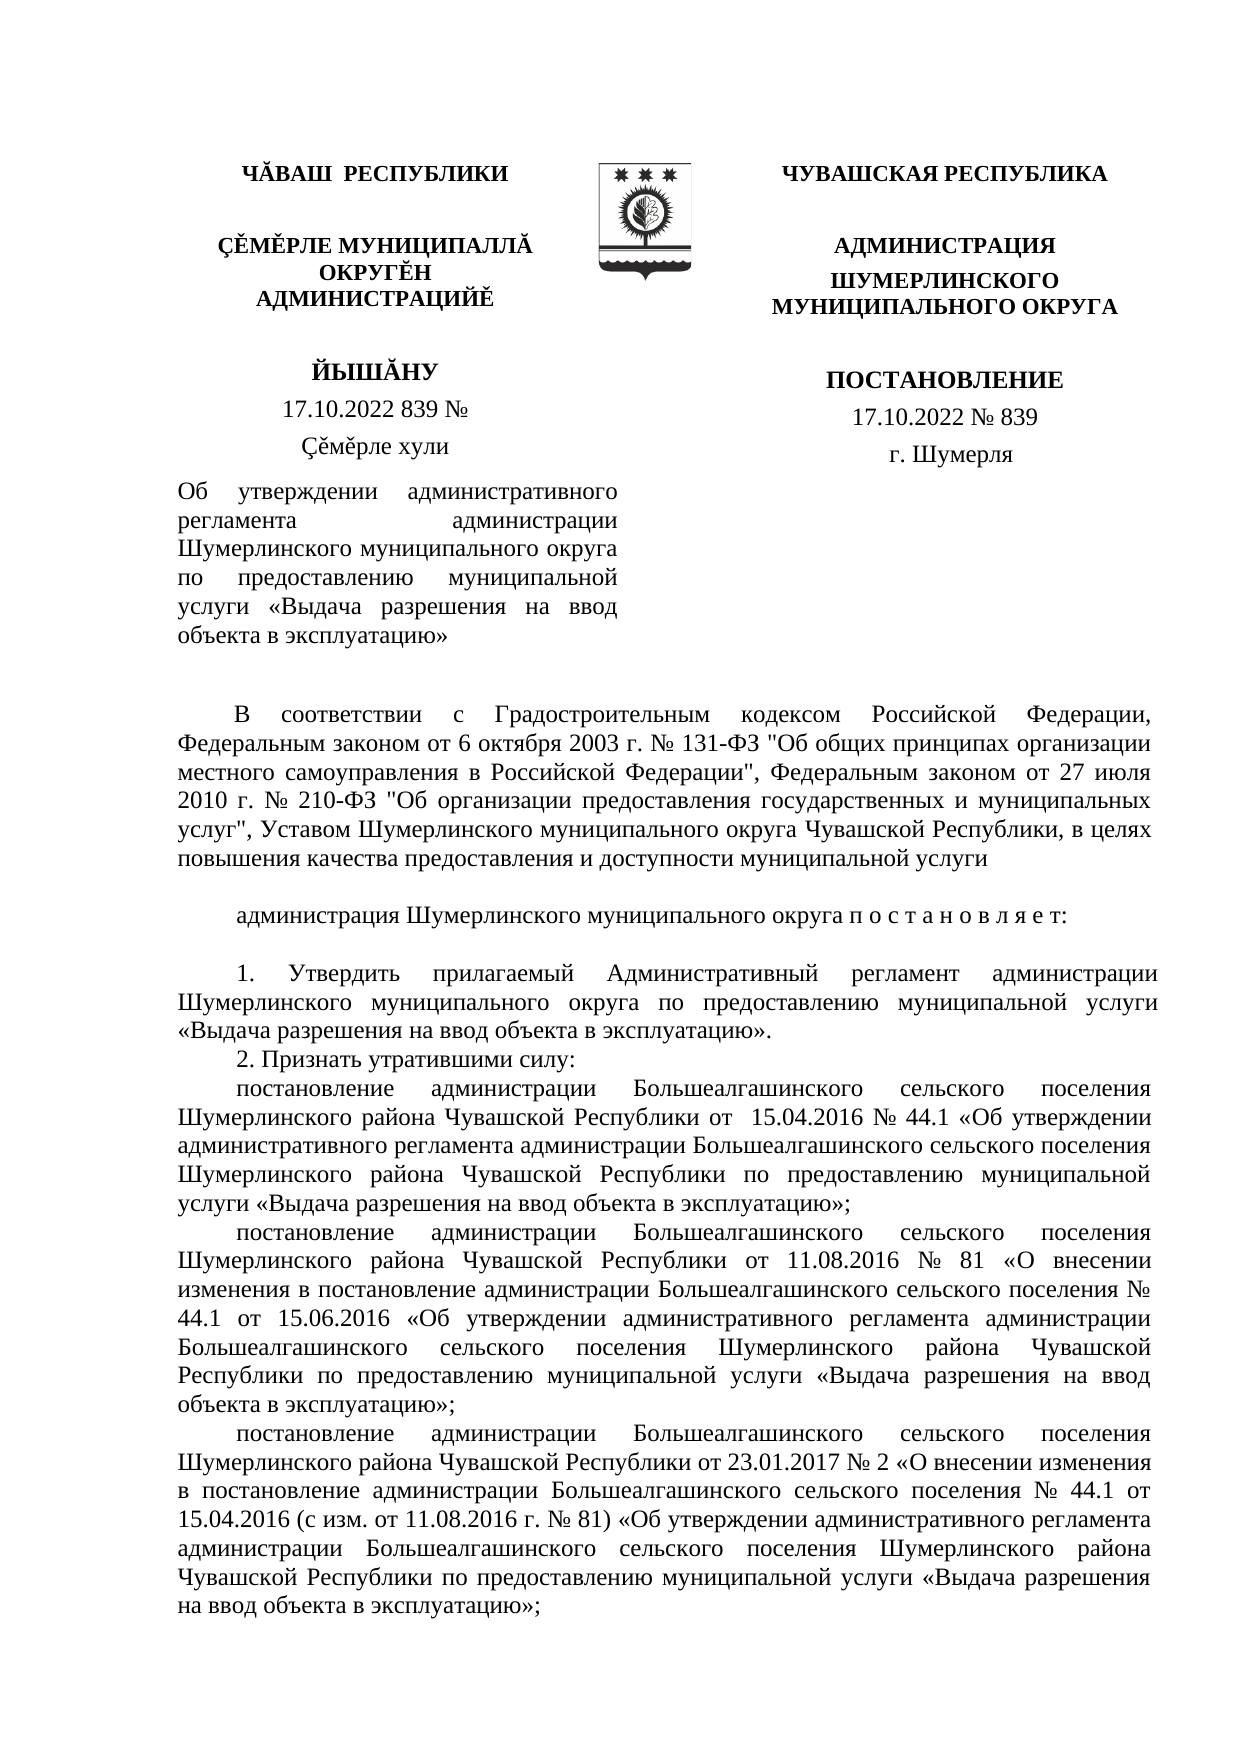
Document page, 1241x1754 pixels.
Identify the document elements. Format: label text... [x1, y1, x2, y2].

text постановление администрации Большеалгашинского сельского поселения Шумерлинского района Чувашской Республики от 15.04.2016 № 44.1 «Об утверждении административного регламента администрации Большеалгашинского сельского поселения Шумерлинского района Чувашской Республики по предоставлению муниципальной услуги «Выдача разрешения на ввод объекта в эксплуатацию»; [177, 1073, 1152, 1217]
text 1. Утвердить прилагаемый Административный регламент администрации Шумерлинского муниципального округа по предоставлению муниципальной услуги «Выдача разрешения на ввод объекта в эксплуатацию». [177, 958, 1159, 1044]
text постановление администрации Большеалгашинского сельского поселения Шумерлинского района Чувашской Республики от 23.01.2017 № 2 «О внесении изменения в постановление администрации Большеалгашинского сельского поселения № 44.1 от 15.04.2016 (с изм. от 11.08.2016 г. № 81) «Об утверждении административного регламента администрации Большеалгашинского сельского поселения Шумерлинского района Чувашской Республики по предоставлению муниципальной услуги «Выдача разрешения на ввод объекта в эксплуатацию»; [177, 1418, 1152, 1619]
table_cell ÇĚМĚРЛЕ МУНИЦИПАЛЛĂ ОКРУГĔН АДМИНИСТРАЦИЙĚ ЙЫШĂНУ 17.10.2022 839 № Çěмěрле хули [166, 232, 584, 476]
text 2. Признать утратившими силу: [177, 1044, 1159, 1073]
table_cell АДМИНИСТРАЦИЯ ШУМЕРЛИНСКОГО МУНИЦИПАЛЬНОГО ОКРУГА ПОСТАНОВЛЕНИЕ 17.10.2022 № 839 г. Шумерля [727, 232, 1163, 476]
text Об утверждении административного регламента администрации Шумерлинского муниципального округа по предоставлению муниципальной услуги «Выдача разрешения на ввод объекта в эксплуатацию» [177, 476, 618, 648]
table_header ЧУВАШСКАЯ РЕСПУБЛИКА [727, 161, 1163, 232]
text администрация Шумерлинского муниципального округа п о с т а н о в л я е т: [177, 900, 1152, 929]
table_header [584, 161, 727, 476]
text постановление администрации Большеалгашинского сельского поселения Шумерлинского района Чувашской Республики от 11.08.2016 № 81 «О внесении изменения в постановление администрации Большеалгашинского сельского поселения № 44.1 от 15.06.2016 «Об утверждении административного регламента администрации Большеалгашинского сельского поселения Шумерлинского района Чувашской Республики по предоставлению муниципальной услуги «Выдача разрешения на ввод объекта в эксплуатацию»; [177, 1217, 1152, 1418]
table_header ЧĂВАШ РЕСПУБЛИКИ [166, 161, 584, 232]
text В соответствии с Градостроительным кодексом Российской Федерации, Федеральным законом от 6 октября 2003 г. № 131-ФЗ "Об общих принципах организации местного самоуправления в Российской Федерации", Федеральным законом от 27 июля 2010 г. № 210-ФЗ "Об организации предоставления государственных и муниципальных услуг", Уставом Шумерлинского муниципального округа Чувашской Республики, в целях повышения качества предоставления и доступности муниципальной услуги [177, 699, 1152, 872]
